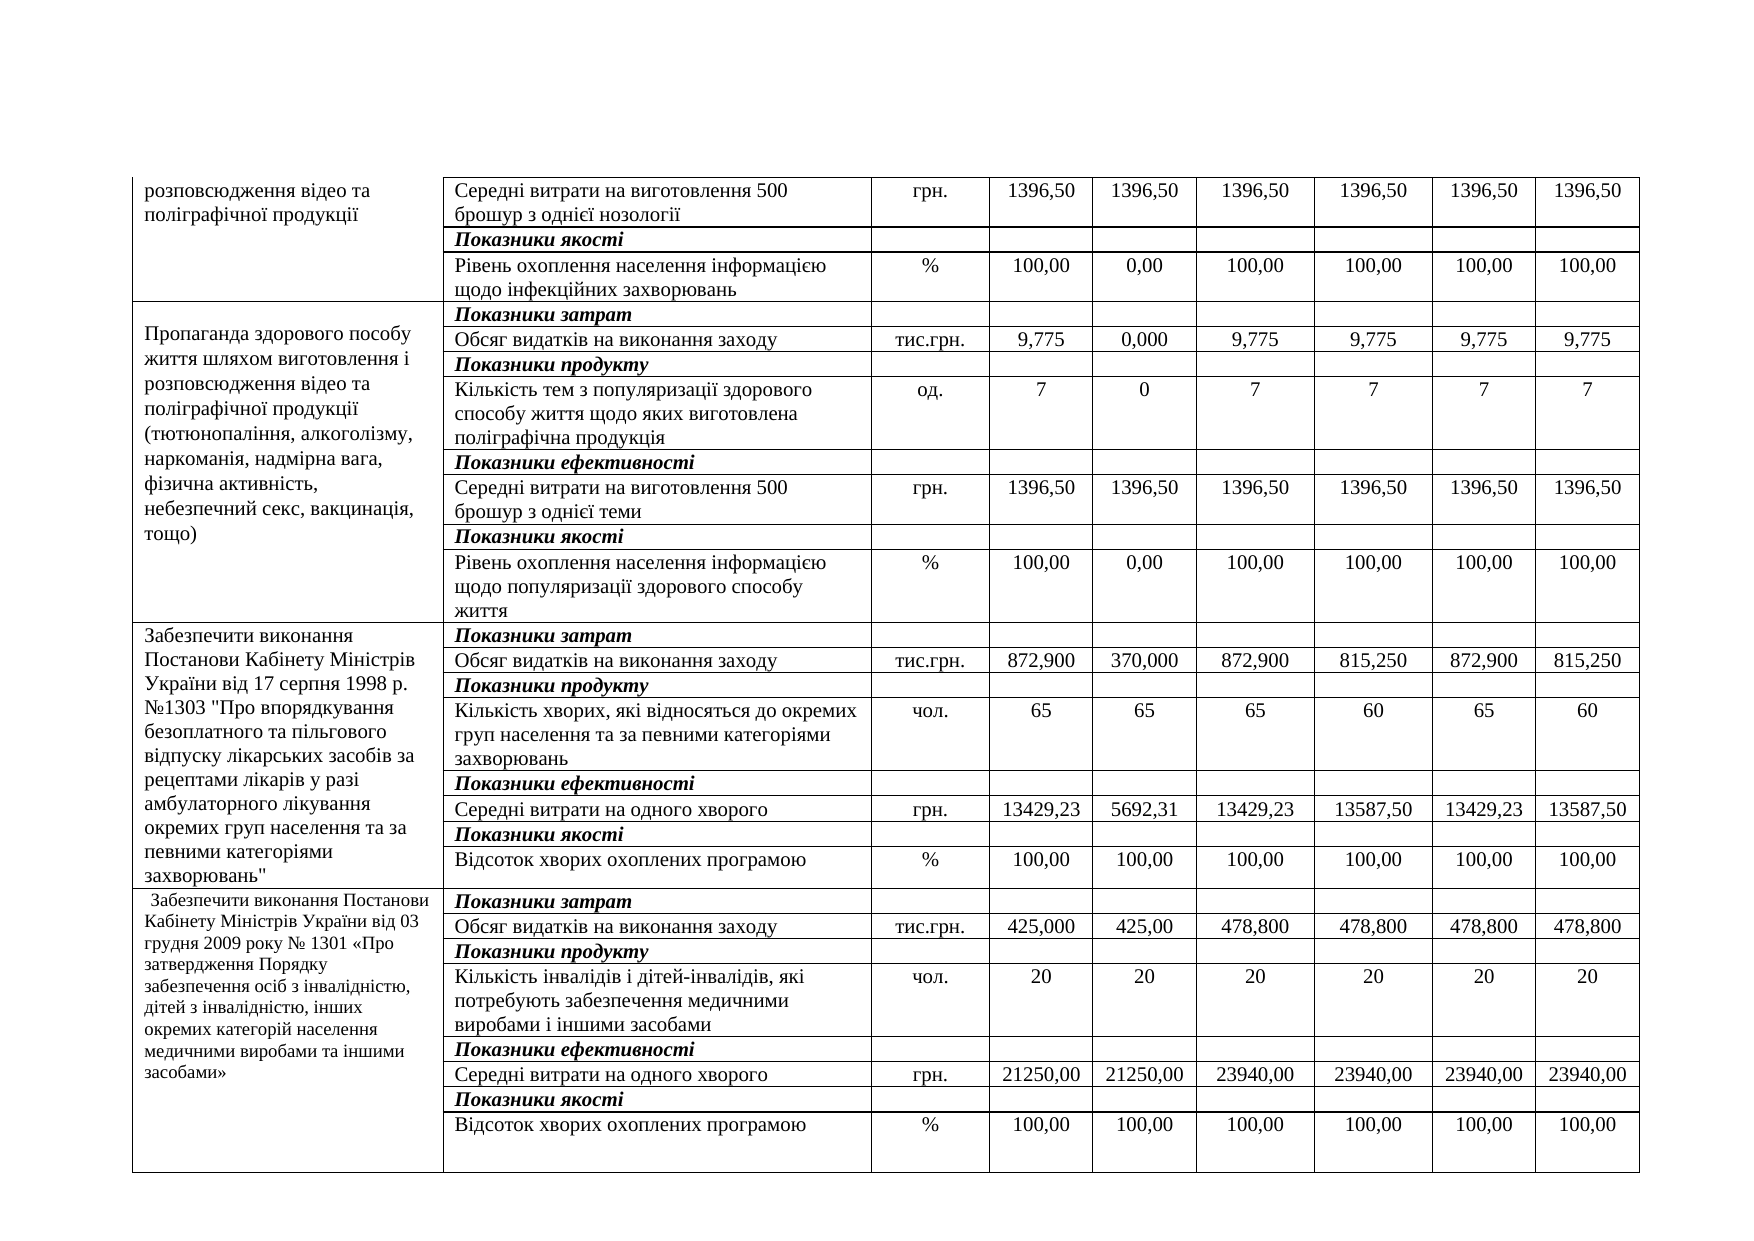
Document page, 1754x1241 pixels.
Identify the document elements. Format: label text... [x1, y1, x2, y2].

table_cell [990, 939, 1092, 963]
table_cell [1536, 771, 1639, 795]
table_cell 1396,50 [1197, 178, 1314, 226]
table_cell 23940,00 [1315, 1062, 1432, 1086]
table_cell 23940,00 [1536, 1062, 1639, 1086]
table_cell 21250,00 [1093, 1062, 1196, 1086]
table_cell 20 [1433, 964, 1535, 1036]
table_cell [1093, 771, 1196, 795]
table_cell [1315, 525, 1432, 548]
table_cell 1396,50 [990, 475, 1092, 523]
table_cell [1093, 1087, 1196, 1111]
table_cell 20 [1315, 964, 1432, 1036]
table_cell Показники якості [444, 1087, 871, 1111]
table_cell [872, 771, 989, 795]
table_cell [1197, 525, 1314, 548]
table_cell чол. [872, 964, 989, 1036]
table_cell [1197, 939, 1314, 963]
table_cell [1197, 450, 1314, 474]
table_cell [1093, 673, 1196, 697]
table_cell 1396,50 [1536, 178, 1639, 226]
table_cell 1396,50 [990, 178, 1092, 226]
table_cell [1433, 302, 1535, 326]
table_cell [1093, 623, 1196, 647]
table_cell [1433, 939, 1535, 963]
table_cell 100,00 [1433, 847, 1535, 887]
table_cell 20 [1093, 964, 1196, 1036]
table_cell 60 [1315, 698, 1432, 770]
table_cell [1536, 623, 1639, 647]
table_cell [990, 352, 1092, 376]
table_cell 7 [1433, 377, 1535, 449]
table_cell 100,00 [1536, 550, 1639, 622]
table_cell [1197, 623, 1314, 647]
table_cell 100,00 [990, 550, 1092, 622]
table_cell 100,00 [1315, 1113, 1432, 1172]
table_cell [1093, 889, 1196, 913]
table_cell 872,900 [990, 648, 1092, 672]
table_cell [1197, 1087, 1314, 1111]
table_cell 478,800 [1197, 914, 1314, 938]
table_cell 100,00 [990, 1113, 1092, 1172]
table_cell Показники затрат [444, 623, 871, 647]
table_cell 478,800 [1315, 914, 1432, 938]
table_cell 100,00 [1315, 847, 1432, 887]
table_cell 1396,50 [1536, 475, 1639, 523]
table_cell 9,775 [1197, 327, 1314, 351]
table_cell [1536, 302, 1639, 326]
table_cell 9,775 [990, 327, 1092, 351]
table_cell Показники ефективності [444, 450, 871, 474]
table_cell [1536, 1037, 1639, 1061]
table_cell [1433, 1087, 1535, 1111]
table_cell Показники якості [444, 525, 871, 548]
table_cell 65 [1197, 698, 1314, 770]
table_cell [1093, 302, 1196, 326]
table_cell 100,00 [1197, 253, 1314, 301]
table_cell [990, 623, 1092, 647]
table_cell Обсяг видатків на виконання заходу [444, 648, 871, 672]
table_cell грн. [872, 796, 989, 821]
table_cell 7 [990, 377, 1092, 449]
table_cell [1315, 228, 1432, 251]
table_cell [1536, 352, 1639, 376]
table_cell 425,00 [1093, 914, 1196, 938]
table_cell Рівень охоплення населення інформацією щодо інфекційних захворювань [444, 253, 871, 301]
table_cell [872, 889, 989, 913]
table_cell грн. [872, 475, 989, 523]
table_cell 1396,50 [1093, 178, 1196, 226]
table_cell Показники якості [444, 822, 871, 846]
table_cell % [872, 847, 989, 887]
table_cell 20 [990, 964, 1092, 1036]
table_cell 100,00 [1433, 253, 1535, 301]
table_cell Рівень охоплення населення інформацією щодо популяризації здорового способу життя [444, 550, 871, 622]
table_cell Показники затрат [444, 889, 871, 913]
table_cell [1433, 525, 1535, 548]
table_cell 0 [1093, 377, 1196, 449]
table_cell 65 [1433, 698, 1535, 770]
table_cell Середні витрати на одного хворого [444, 1062, 871, 1086]
table_cell Показники продукту [444, 939, 871, 963]
table_cell 7 [1315, 377, 1432, 449]
table_cell 1396,50 [1315, 178, 1432, 226]
table_cell [1197, 889, 1314, 913]
table_cell [872, 1037, 989, 1061]
table_cell 100,00 [1197, 847, 1314, 887]
table_cell [1536, 939, 1639, 963]
table_cell 0,000 [1093, 327, 1196, 351]
table_cell 5692,31 [1093, 796, 1196, 821]
table_cell 100,00 [1536, 253, 1639, 301]
table_cell [1093, 822, 1196, 846]
table_cell [1433, 623, 1535, 647]
table_cell [1315, 673, 1432, 697]
table_cell Показники продукту [444, 673, 871, 697]
table_cell 60 [1536, 698, 1639, 770]
table_cell 13587,50 [1536, 796, 1639, 821]
table_cell 9,775 [1433, 327, 1535, 351]
table_cell [1197, 822, 1314, 846]
table_cell Середні витрати на виготовлення 500 брошур з однієї нозології [444, 178, 871, 226]
table_cell 7 [1536, 377, 1639, 449]
table_cell 100,00 [1536, 847, 1639, 887]
table_cell [1315, 1087, 1432, 1111]
table_cell 425,000 [990, 914, 1092, 938]
table_cell [1093, 1037, 1196, 1061]
table_cell 872,900 [1197, 648, 1314, 672]
table_cell [1197, 352, 1314, 376]
table_cell [990, 822, 1092, 846]
table_cell [1433, 1037, 1535, 1061]
table_cell [1433, 228, 1535, 251]
table_cell [872, 673, 989, 697]
table_cell [872, 352, 989, 376]
table_cell тис.грн. [872, 914, 989, 938]
table_cell [1197, 228, 1314, 251]
table_cell Кількість тем з популяризації здорового способу життя щодо яких виготовлена поліграфічна продукція [444, 377, 871, 449]
table_cell Показники якості [444, 228, 871, 251]
table_cell 20 [1197, 964, 1314, 1036]
table_cell 21250,00 [990, 1062, 1092, 1086]
table_cell [1315, 352, 1432, 376]
table_cell [990, 1037, 1092, 1061]
table_cell [872, 939, 989, 963]
table_cell 100,00 [1093, 847, 1196, 887]
table_cell 23940,00 [1197, 1062, 1314, 1086]
table_cell 478,800 [1433, 914, 1535, 938]
table_cell [1433, 771, 1535, 795]
table_cell 815,250 [1536, 648, 1639, 672]
table_cell [1536, 450, 1639, 474]
table_cell 23940,00 [1433, 1062, 1535, 1086]
table_cell [990, 450, 1092, 474]
table_cell Відсоток хворих охоплених програмою [444, 847, 871, 887]
table_cell од. [872, 377, 989, 449]
table_cell [1433, 822, 1535, 846]
table_cell тис.грн. [872, 327, 989, 351]
table_cell [1433, 673, 1535, 697]
table_cell грн. [872, 1062, 989, 1086]
table_cell [872, 525, 989, 548]
table_cell Середні витрати на одного хворого [444, 796, 871, 821]
table_cell [872, 1087, 989, 1111]
table_cell 100,00 [1197, 550, 1314, 622]
table_cell [1315, 450, 1432, 474]
table_cell Обсяг видатків на виконання заходу [444, 914, 871, 938]
table_cell [1315, 1037, 1432, 1061]
table_cell [1536, 822, 1639, 846]
table_cell Кількість інвалідів і дітей-інвалідів, які потребують забезпечення медичними виробами і іншими засобами [444, 964, 871, 1036]
table_cell 0,00 [1093, 550, 1196, 622]
table_cell 9,775 [1315, 327, 1432, 351]
table_cell 1396,50 [1093, 475, 1196, 523]
table_cell 100,00 [1315, 253, 1432, 301]
table_cell 9,775 [1536, 327, 1639, 351]
table_cell [1093, 450, 1196, 474]
table_cell [1197, 302, 1314, 326]
table_cell Показники ефективності [444, 771, 871, 795]
table_cell Показники продукту [444, 352, 871, 376]
table_cell 100,00 [1197, 1113, 1314, 1172]
table_cell [990, 673, 1092, 697]
table_cell [990, 525, 1092, 548]
table_cell чол. [872, 698, 989, 770]
table_cell [1536, 1087, 1639, 1111]
table_cell 1396,50 [1197, 475, 1314, 523]
table_cell [1093, 525, 1196, 548]
table_cell [1093, 228, 1196, 251]
table_cell 100,00 [1093, 1113, 1196, 1172]
table_cell [1536, 673, 1639, 697]
table_cell 65 [990, 698, 1092, 770]
table_cell [872, 302, 989, 326]
table_cell [1433, 889, 1535, 913]
table_cell [1315, 939, 1432, 963]
table_cell 20 [1536, 964, 1639, 1036]
table_cell Обсяг видатків на виконання заходу [444, 327, 871, 351]
table_cell % [872, 1113, 989, 1172]
table_cell 100,00 [1433, 1113, 1535, 1172]
table_cell 65 [1093, 698, 1196, 770]
table_cell [872, 822, 989, 846]
table_cell Показники затрат [444, 302, 871, 326]
table_cell 7 [1197, 377, 1314, 449]
table_cell 1396,50 [1433, 178, 1535, 226]
table_cell Відсоток хворих охоплених програмою [444, 1113, 871, 1172]
table_cell 100,00 [1315, 550, 1432, 622]
table_cell [1433, 450, 1535, 474]
table_cell [872, 228, 989, 251]
table_cell 100,00 [1433, 550, 1535, 622]
table_cell [1197, 673, 1314, 697]
table_cell грн. [872, 178, 989, 226]
table_cell 370,000 [1093, 648, 1196, 672]
table_cell [1315, 302, 1432, 326]
table_cell 872,900 [1433, 648, 1535, 672]
table_cell 13429,23 [990, 796, 1092, 821]
table_cell 100,00 [990, 847, 1092, 887]
table_cell [1433, 352, 1535, 376]
table_cell 100,00 [990, 253, 1092, 301]
table_cell [990, 889, 1092, 913]
table_cell [990, 771, 1092, 795]
table_cell [1197, 1037, 1314, 1061]
table_cell [990, 302, 1092, 326]
table_cell Забезпечити виконання Постанови Кабінету Міністрів України від 17 серпня 1998 р. №1303 "Про впорядкування безоплатного та пільгового відпуску лікарських засобів за рецептами лікарів у разі амбулаторного лікування окремих груп населення та за певними категоріями захворювань" [133, 623, 443, 887]
table_cell [1536, 228, 1639, 251]
table_cell Забезпечити виконання Постанови Кабінету Міністрів України від 03 грудня 2009 року № 1301 «Про затвердження Порядку забезпечення осіб з інвалідністю, дітей з інвалідністю, інших окремих категорій населення медичними виробами та іншими засобами» [133, 889, 443, 1172]
table_cell 100,00 [1536, 1113, 1639, 1172]
table_cell [1093, 939, 1196, 963]
table_cell [1093, 352, 1196, 376]
table_cell [1315, 771, 1432, 795]
table_cell Середні витрати на виготовлення 500 брошур з однієї теми [444, 475, 871, 523]
table_cell [872, 450, 989, 474]
table_cell 13429,23 [1197, 796, 1314, 821]
table_cell 1396,50 [1315, 475, 1432, 523]
table_cell [1197, 771, 1314, 795]
table_cell % [872, 550, 989, 622]
table_cell [990, 228, 1092, 251]
table_cell 0,00 [1093, 253, 1196, 301]
table_cell [872, 623, 989, 647]
table_cell [1536, 889, 1639, 913]
table_cell Пропаганда здорового пособу життя шляхом виготовлення і розповсюдження відео та поліграфічної продукції (тютюнопаління, алкоголізму, наркоманія, надмірна вага, фізична активність, небезпечний секс, вакцинація, тощо) [133, 302, 443, 622]
table_cell 478,800 [1536, 914, 1639, 938]
table_cell 13429,23 [1433, 796, 1535, 821]
table_cell [1315, 623, 1432, 647]
table_cell Показники ефективності [444, 1037, 871, 1061]
table_cell % [872, 253, 989, 301]
table_cell Кількість хворих, які відносяться до окремих груп населення та за певними категоріями захворювань [444, 698, 871, 770]
table_cell [1315, 822, 1432, 846]
table_cell [1315, 889, 1432, 913]
table_cell тис.грн. [872, 648, 989, 672]
table_cell [1536, 525, 1639, 548]
table_cell [990, 1087, 1092, 1111]
table_cell 815,250 [1315, 648, 1432, 672]
table_cell 13587,50 [1315, 796, 1432, 821]
table_cell 1396,50 [1433, 475, 1535, 523]
